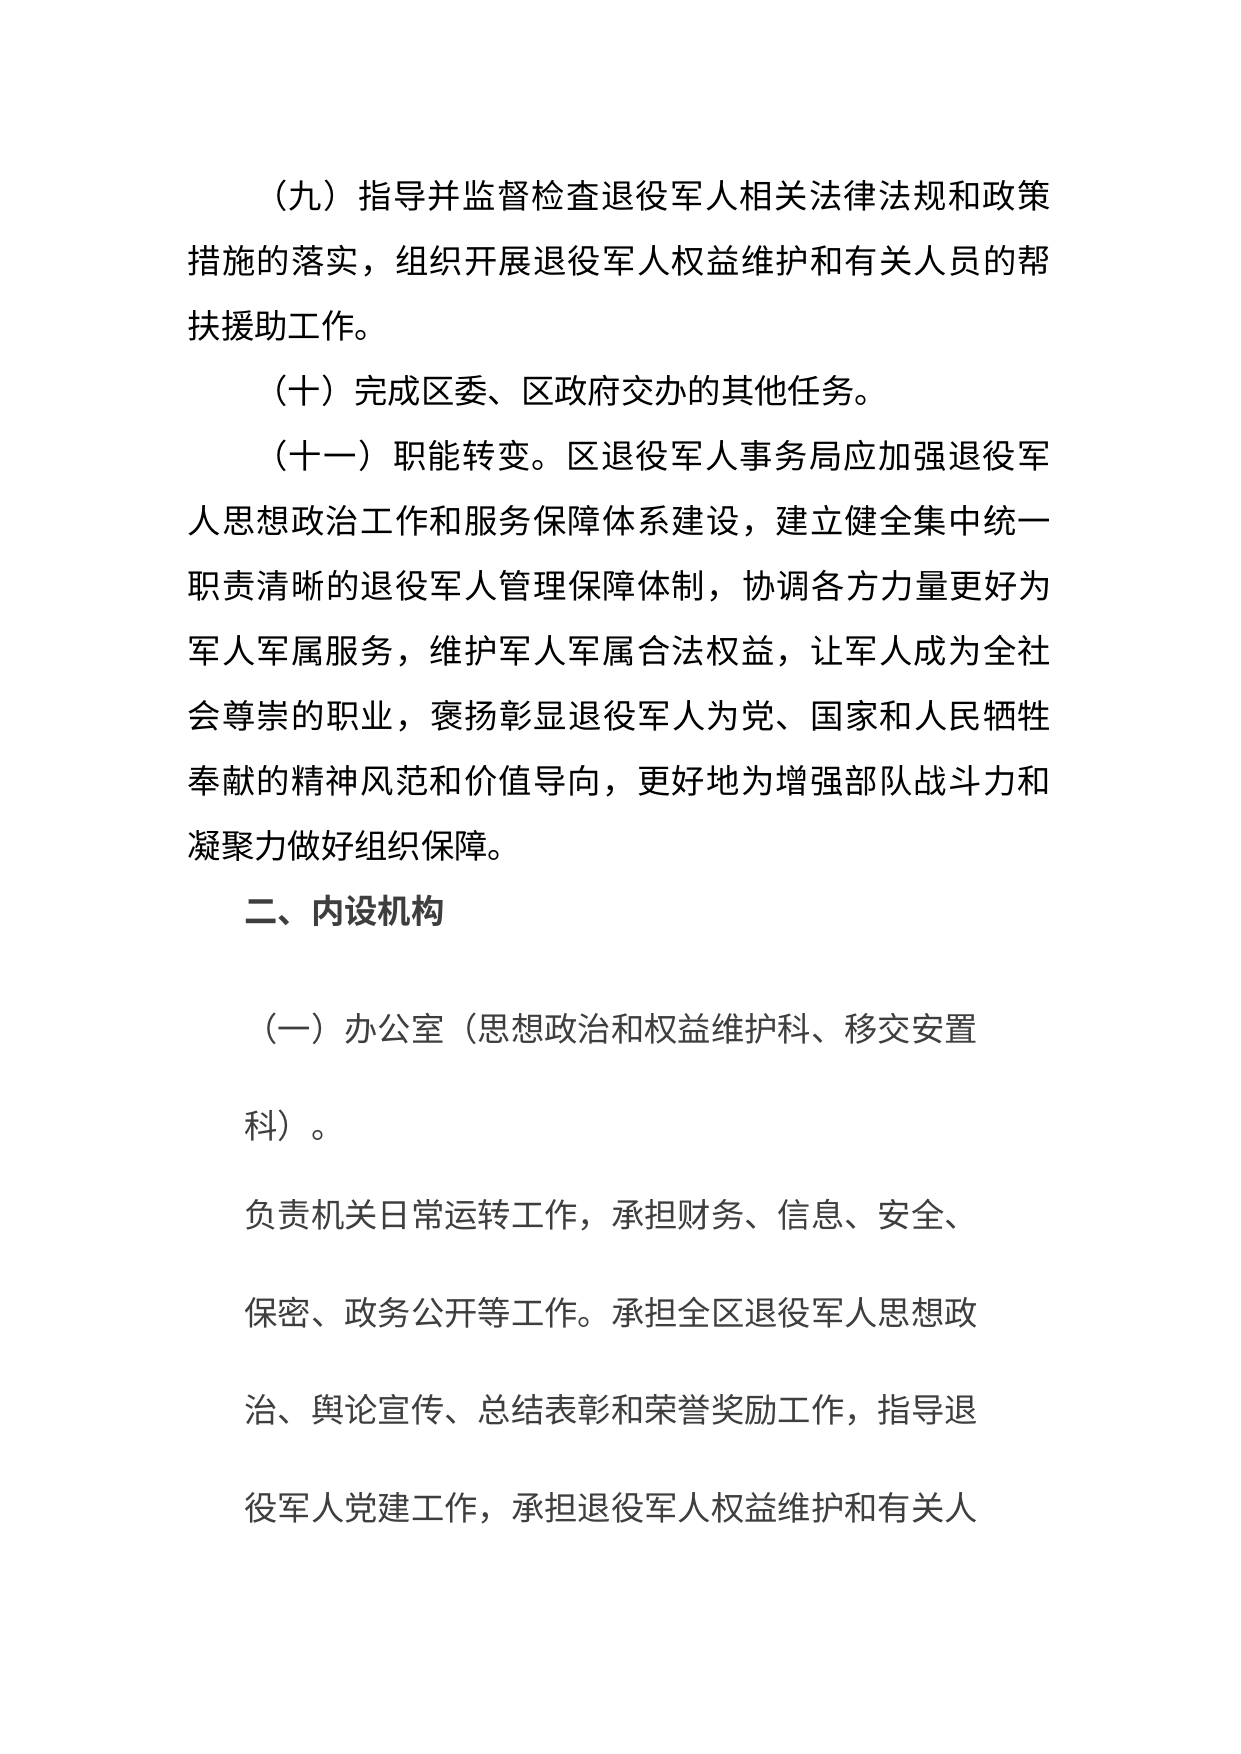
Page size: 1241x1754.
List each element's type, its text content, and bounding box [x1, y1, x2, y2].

text （十一）职能转变。区退役军人事务局应加强退役军人思想政治工作和服务保障体系建设，建立健全集中统一、职责清晰的退役军人管理保障体制，协调各方力量更好为军人军属服务，维护军人军属合法权益，让军人成为全社会尊崇的职业，褒扬彰显退役军人为党、国家和人民牺牲奉献的精神风范和价值导向，更好地为增强部队战斗力和凝聚力做好组织保障。 [187, 422, 1053, 877]
text （十）完成区委、区政府交办的其他任务。 [187, 357, 1053, 422]
table_header 二、内设机构 [244, 877, 996, 994]
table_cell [244, 994, 996, 1538]
text （九）指导并监督检査退役军人相关法律法规和政策措施的落实，组织开展退役军人权益维护和有关人员的帮扶援助工作。 [187, 162, 1053, 357]
